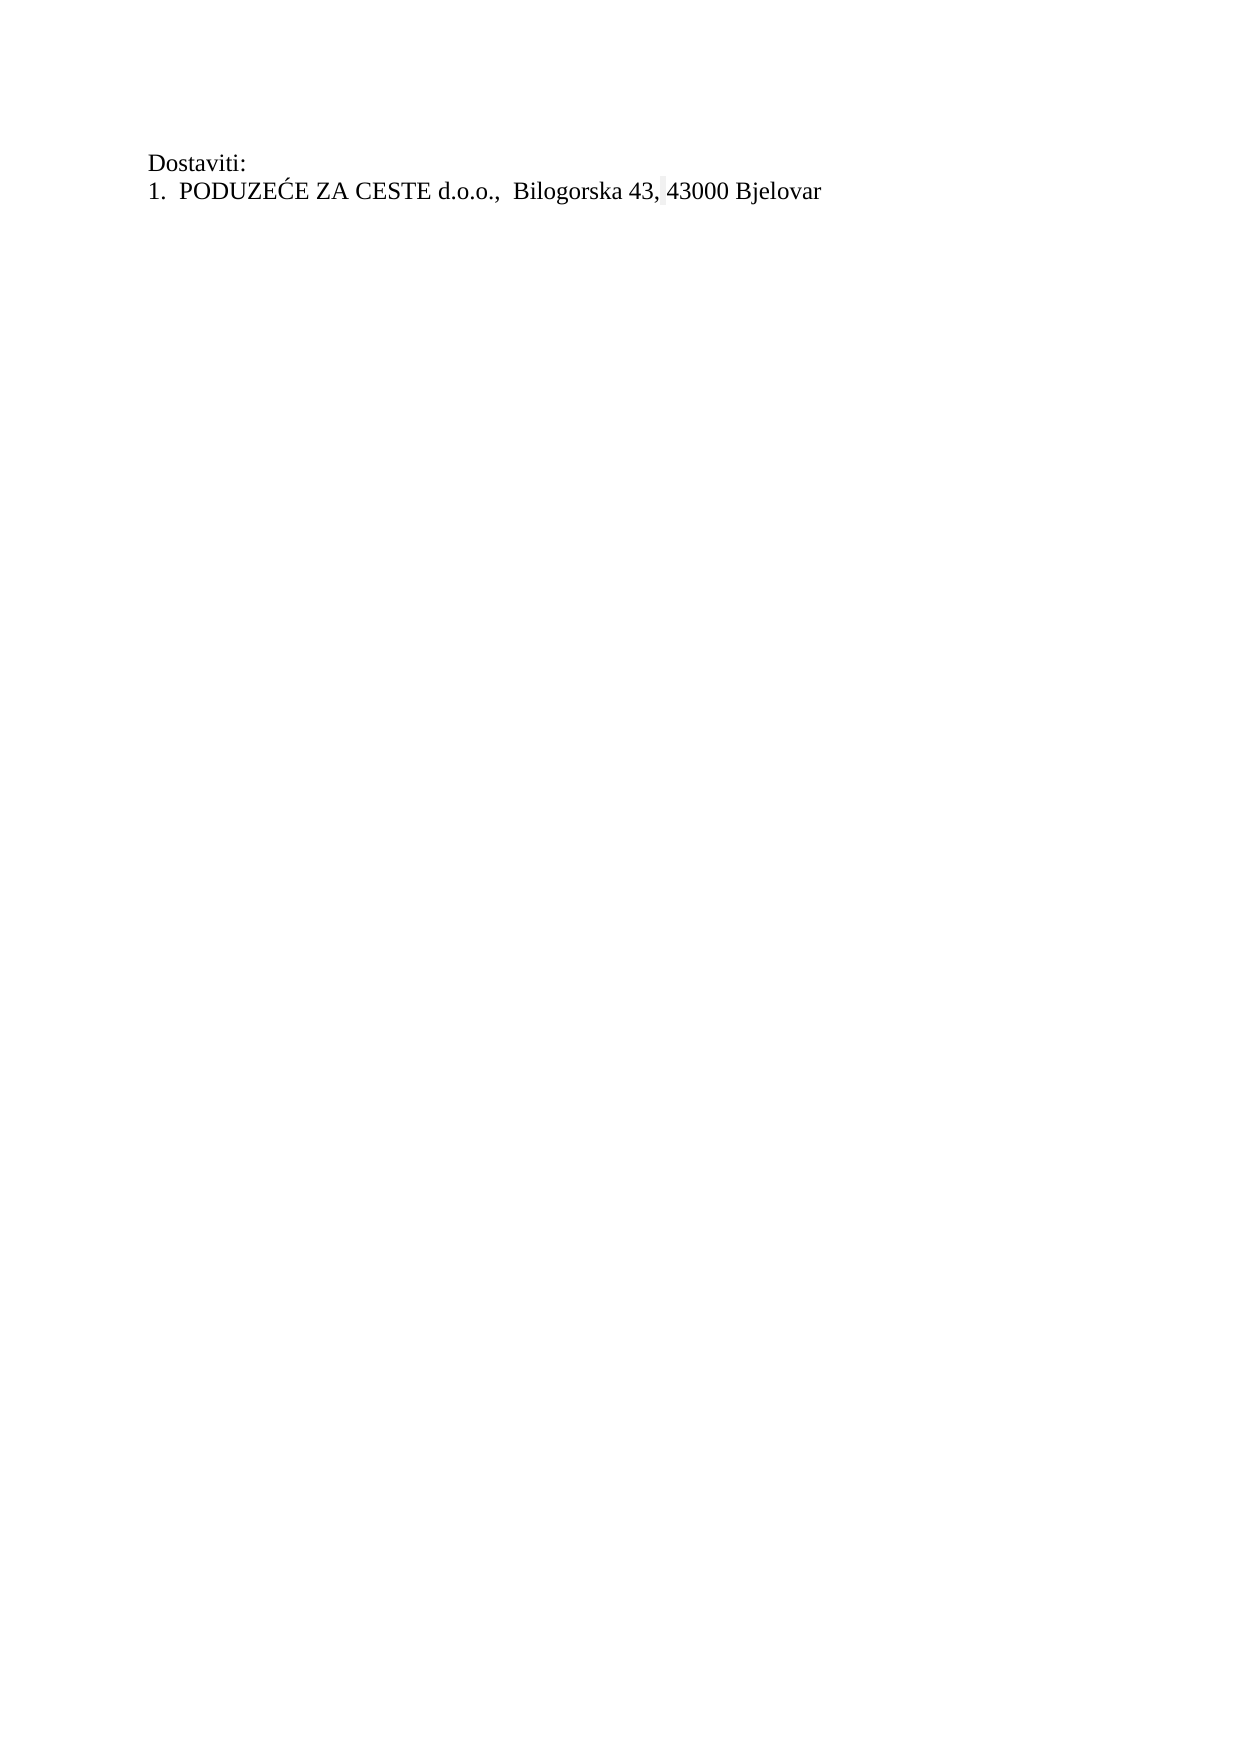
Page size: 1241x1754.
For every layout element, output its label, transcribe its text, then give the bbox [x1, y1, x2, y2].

text 1. PODUZEĆE ZA CESTE d.o.o., Bilogorska 43, 43000 Bjelovar [148, 176, 513, 205]
text 1. PODUZEĆE ZA CESTE d.o.o., Bilogorska 43, 43000 Bjelovar [666, 176, 1093, 205]
text Dostaviti: [148, 148, 1093, 176]
